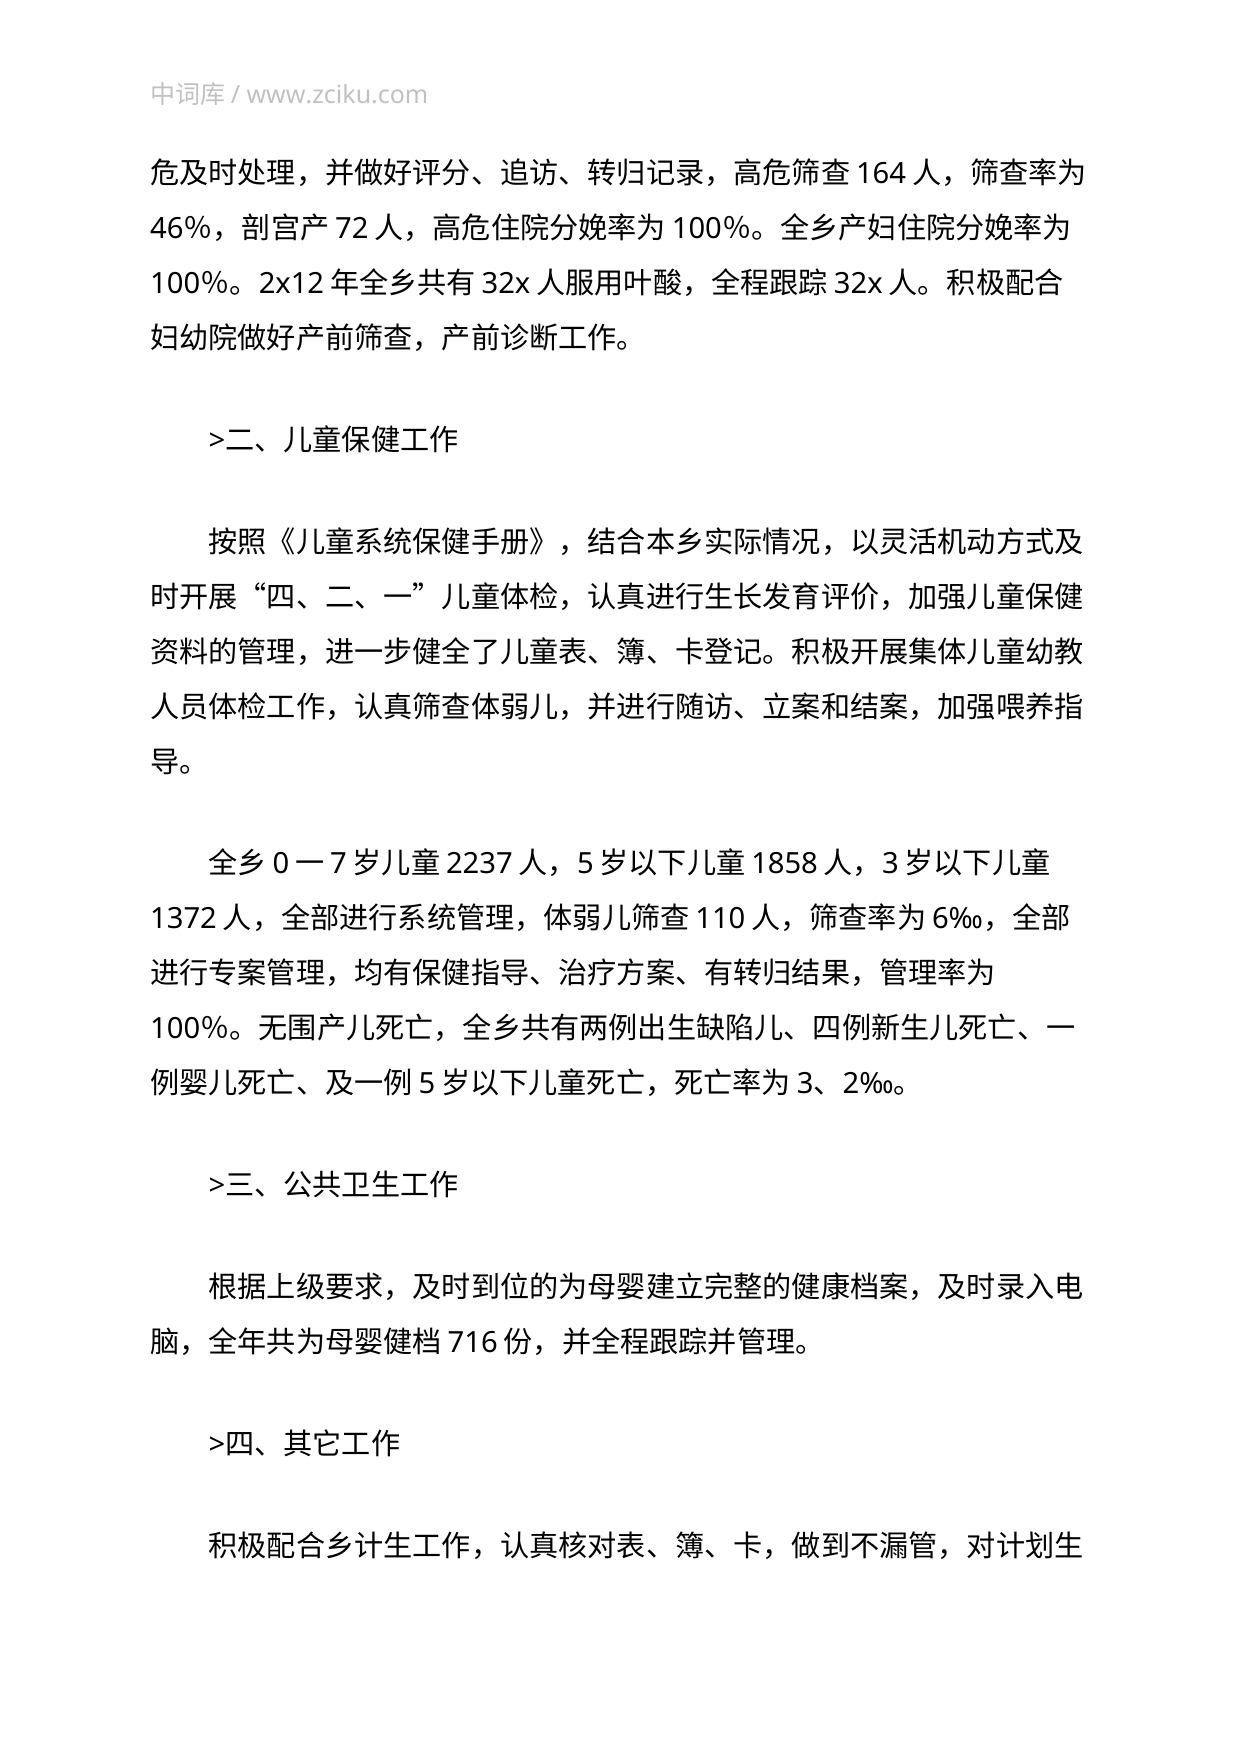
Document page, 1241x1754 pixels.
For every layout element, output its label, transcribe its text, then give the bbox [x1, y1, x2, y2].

text 按照《儿童系统保健手册》，结合本乡实际情况，以灵活机动方式及时开展“四、二、一”儿童体检，认真进行生长发育评价，加强儿童保健资料的管理，进一步健全了儿童表、簿、卡登记。积极开展集体儿童幼教人员体检工作，认真筛查体弱儿，并进行随访、立案和结案，加强喂养指导。 [150, 519, 1090, 781]
text >三、公共卫生工作 [150, 1162, 1090, 1204]
text 全乡0一7岁儿童2237人，5岁以下儿童1858人，3岁以下儿童1372人，全部进行系统管理，体弱儿筛查110人，筛查率为6‰，全部进行专案管理，均有保健指导、治疗方案、有转归结果，管理率为100％。无围产儿死亡，全乡共有两例出生缺陷儿、四例新生儿死亡、一例婴儿死亡、及一例5岁以下儿童死亡，死亡率为3、2‰。 [150, 840, 1090, 1102]
text >四、其它工作 [150, 1421, 1090, 1463]
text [150, 150, 1090, 357]
text 根据上级要求，及时到位的为母婴建立完整的健康档案，及时录入电脑，全年共为母婴健档716份，并全程跟踪并管理。 [150, 1264, 1090, 1361]
text >二、儿童保健工作 [150, 417, 1090, 459]
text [150, 1523, 1090, 1565]
